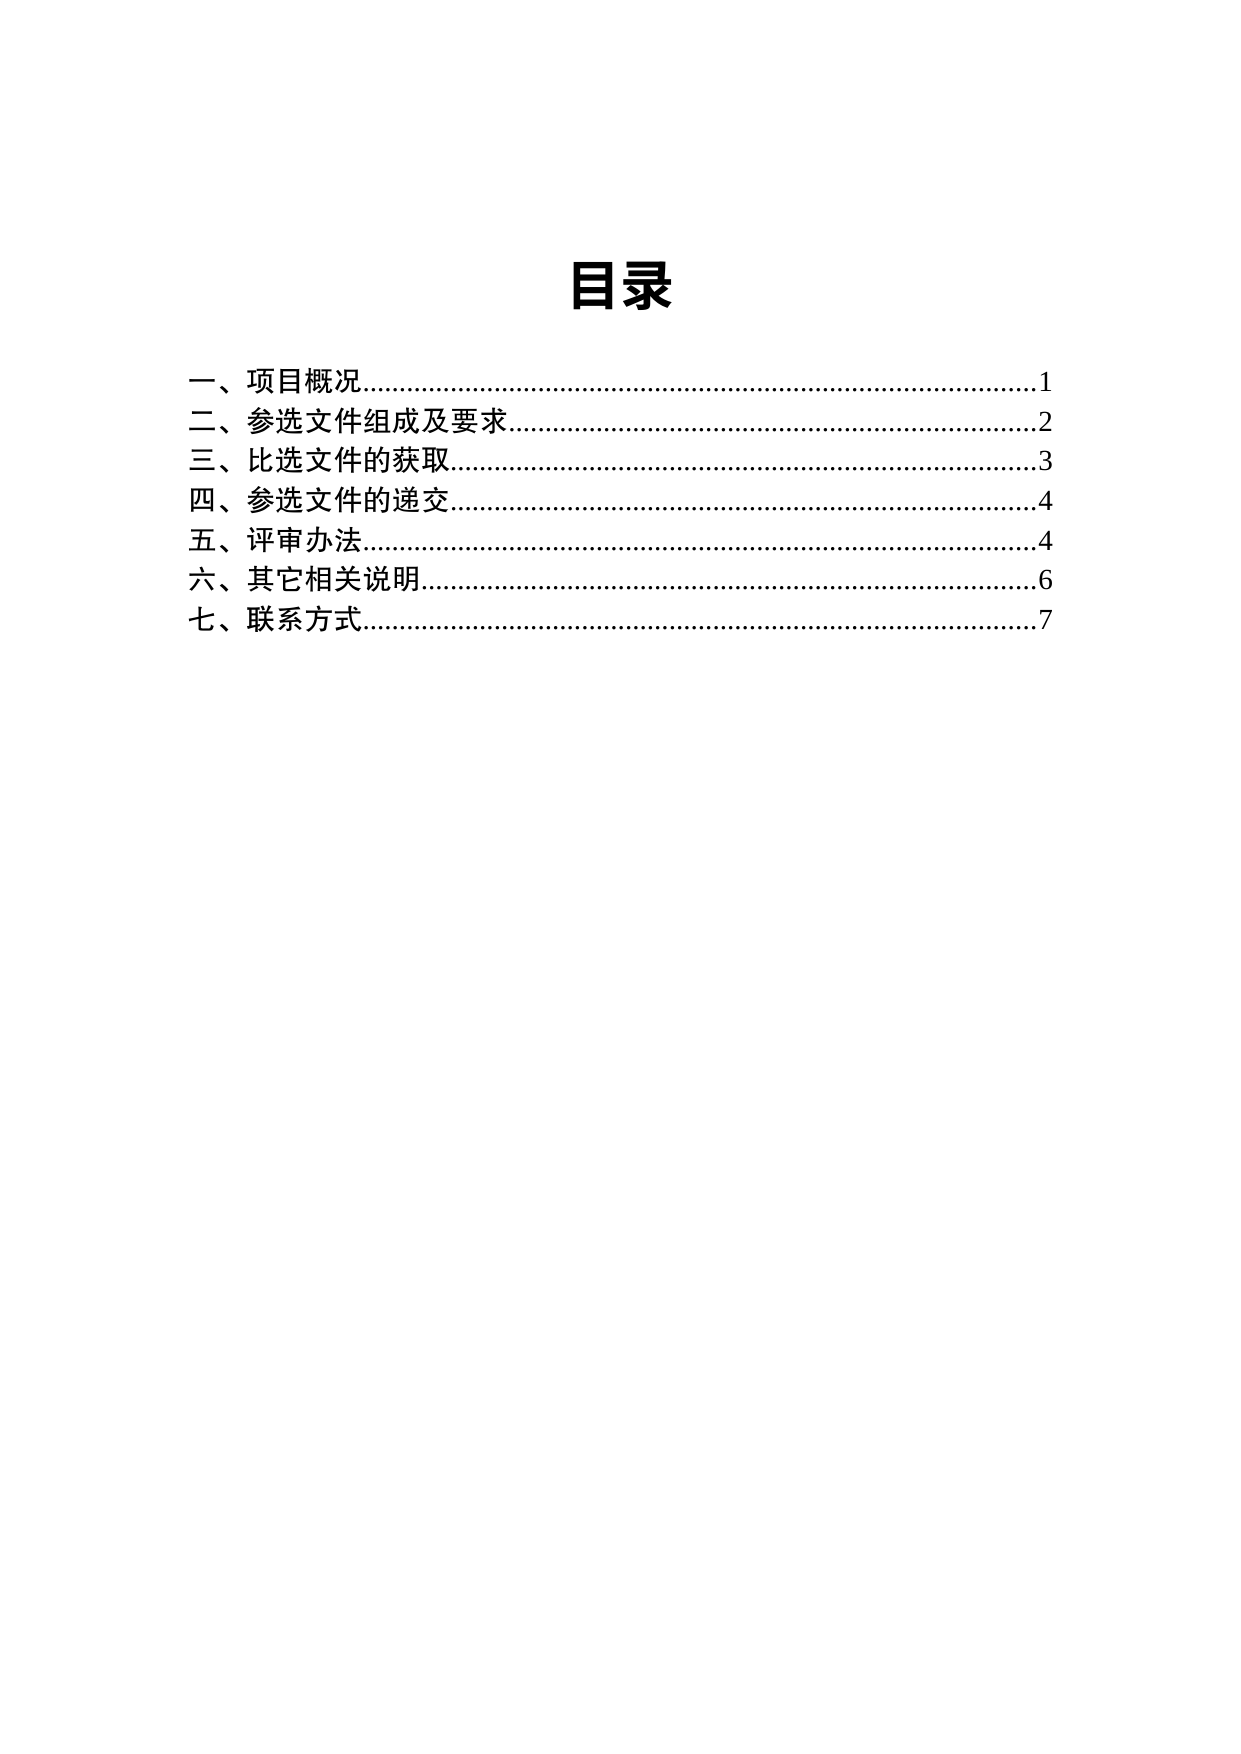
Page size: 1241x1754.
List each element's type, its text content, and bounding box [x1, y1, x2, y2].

text 六、其它相关说明 6 [187, 559, 1053, 599]
text 三、比选文件的获取 3 [187, 440, 1053, 480]
text 七、联系方式 7 [187, 599, 1053, 639]
text 一、项目概况 1 [187, 361, 1053, 401]
text 二、参选文件组成及要求 2 [187, 401, 1053, 440]
text 四、参选文件的递交 4 [187, 480, 1053, 520]
text 目录 [187, 242, 1053, 321]
text 五、评审办法 4 [187, 520, 1053, 559]
